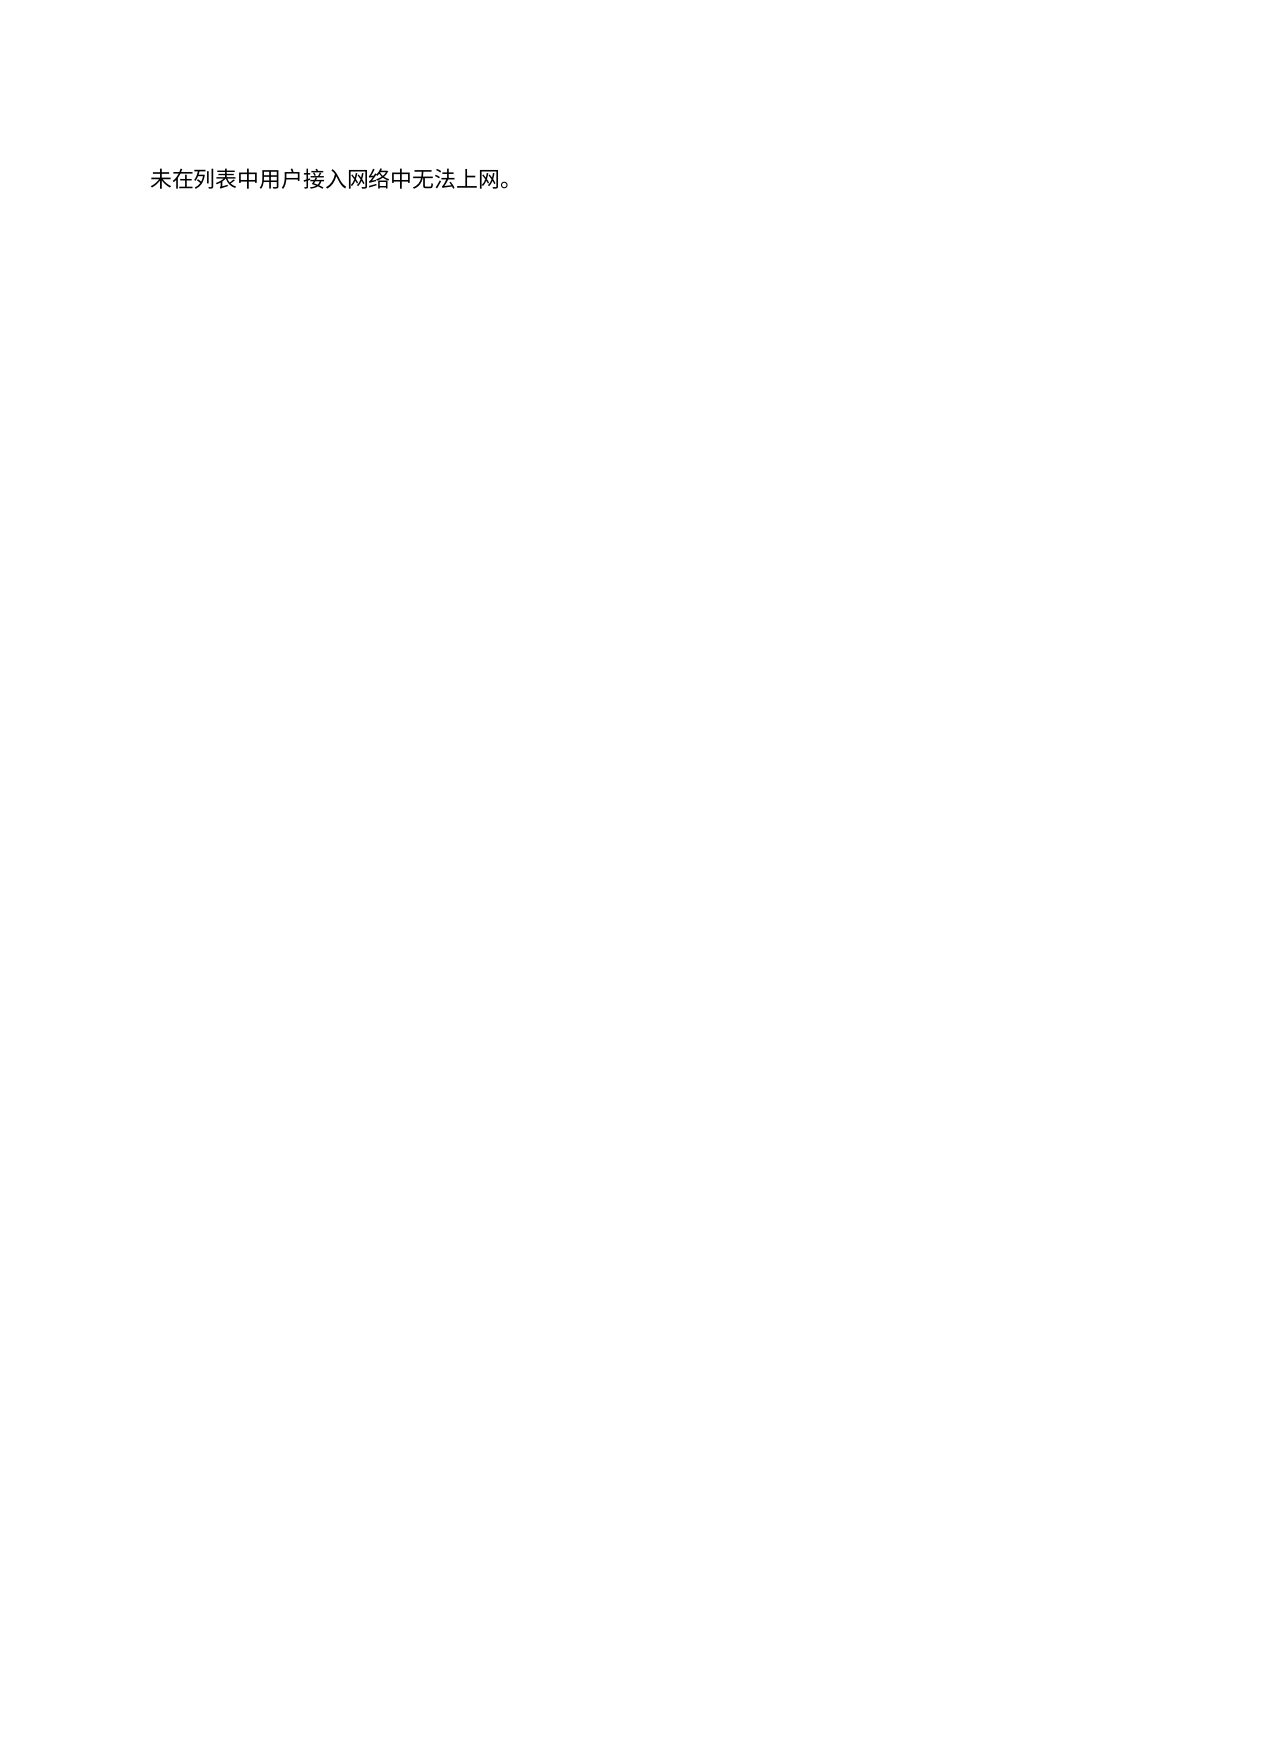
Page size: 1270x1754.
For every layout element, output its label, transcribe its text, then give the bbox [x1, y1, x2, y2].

text 未在列表中用户接入网络中无法上网。 [150, 162, 1119, 194]
